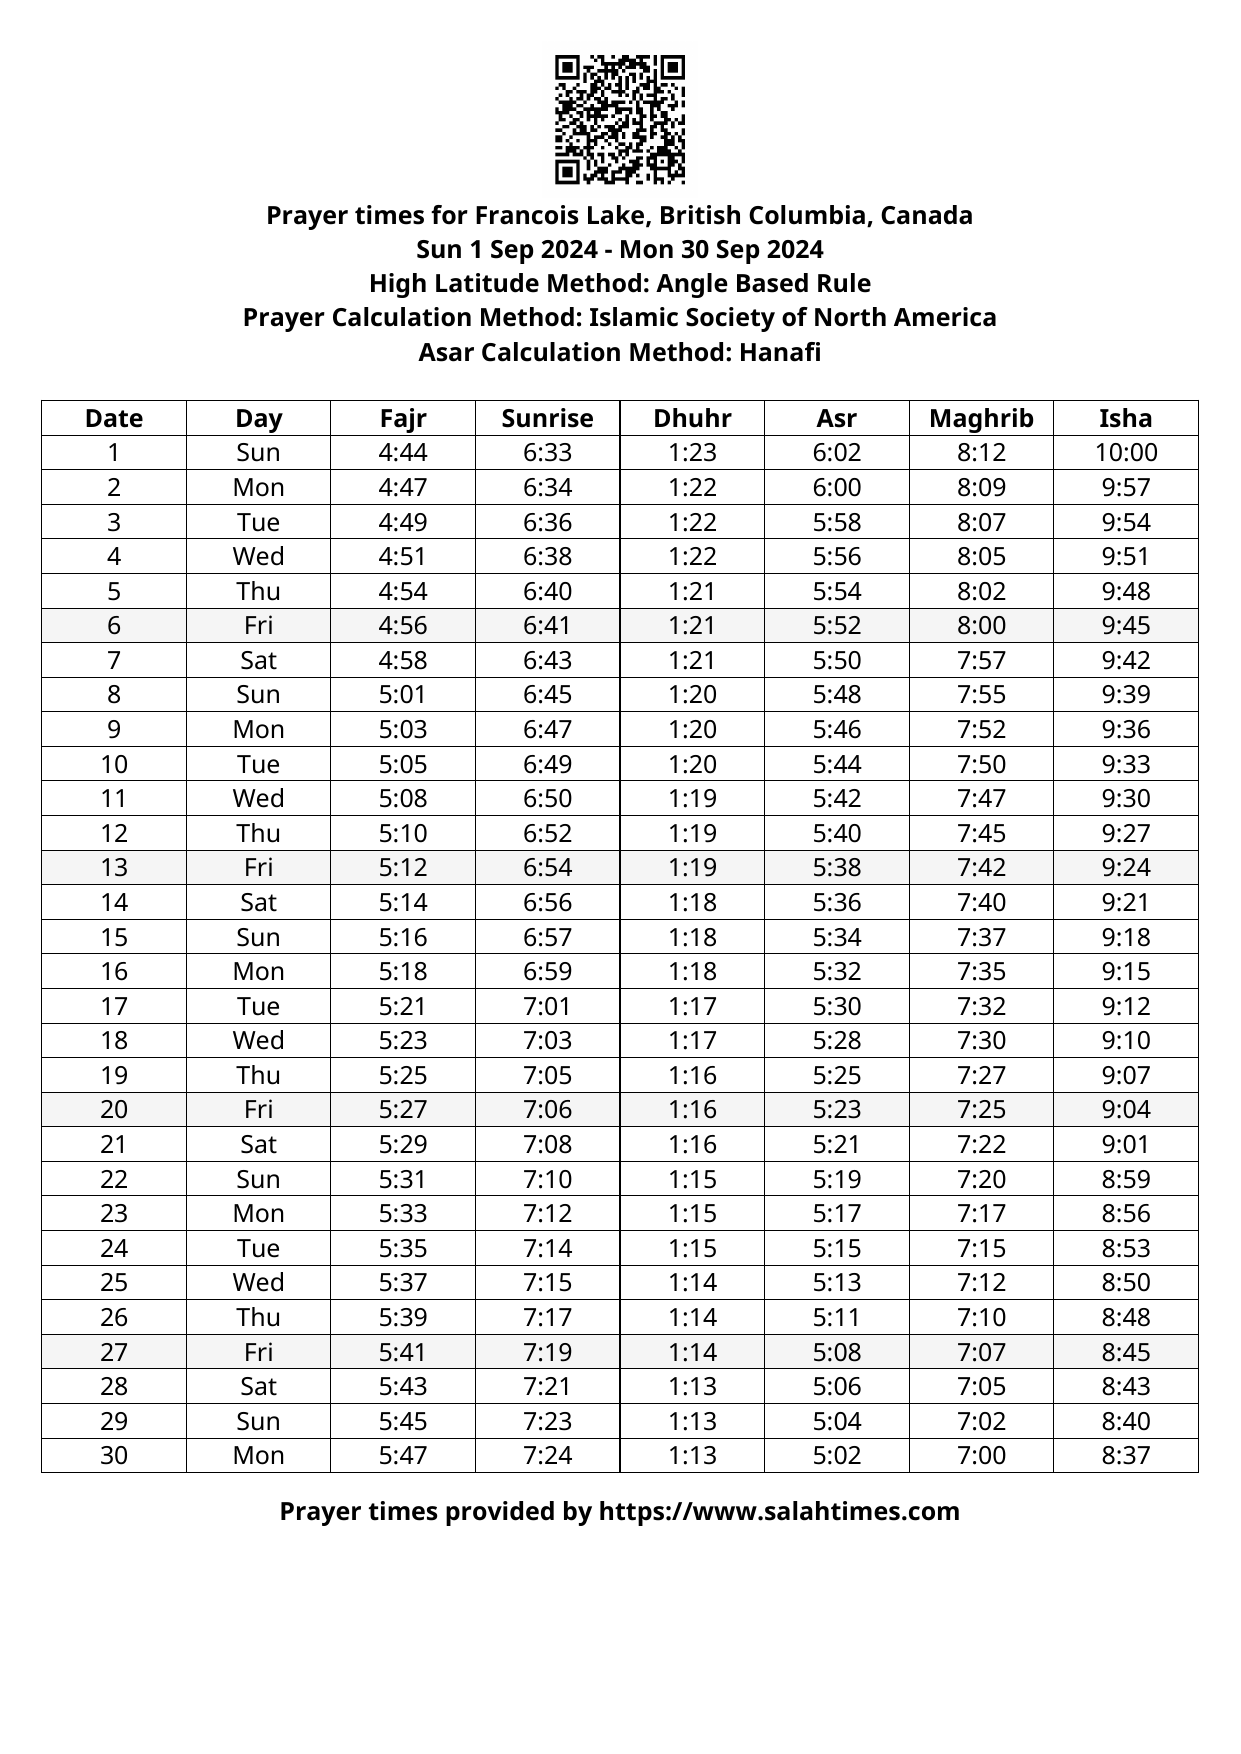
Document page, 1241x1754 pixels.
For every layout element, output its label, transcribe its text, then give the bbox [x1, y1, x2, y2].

table_cell 4:49 [331, 505, 475, 538]
table_cell Tue [187, 747, 330, 780]
table_cell 1 [42, 436, 186, 469]
table_cell 7:50 [910, 747, 1053, 780]
table_cell 5:41 [331, 1335, 475, 1368]
table_cell Sun [187, 1404, 330, 1437]
table_cell 1:20 [621, 678, 764, 711]
table_cell 9:51 [1054, 539, 1198, 573]
table_cell 7:01 [476, 989, 619, 1022]
table_cell 21 [42, 1127, 186, 1161]
table_cell 5:19 [765, 1162, 909, 1195]
table_cell 9:36 [1054, 712, 1198, 746]
table_cell 1:16 [621, 1127, 764, 1161]
table_cell 7:12 [476, 1196, 619, 1230]
table_cell 18 [42, 1024, 186, 1057]
table_cell 7:03 [476, 1024, 619, 1057]
table_cell 1:18 [621, 885, 764, 919]
table_cell 1:15 [621, 1162, 764, 1195]
table_header Asr [765, 401, 909, 434]
table_cell Sat [187, 643, 330, 677]
table_cell 6:00 [765, 470, 909, 504]
table_cell 2 [42, 470, 186, 504]
table_cell 5:05 [331, 747, 475, 780]
table_cell 5:08 [765, 1335, 909, 1368]
table_cell 1:21 [621, 574, 764, 607]
table_cell 6:40 [476, 574, 619, 607]
table_cell 7 [42, 643, 186, 677]
table_cell 5:35 [331, 1231, 475, 1264]
table_cell Wed [187, 781, 330, 815]
table_cell 5:54 [765, 574, 909, 607]
table_cell 30 [42, 1439, 186, 1472]
table_cell 7:17 [476, 1300, 619, 1334]
table_cell Fri [187, 1093, 330, 1126]
table_cell 6:36 [476, 505, 619, 538]
table_cell Thu [187, 1300, 330, 1334]
table_cell Thu [187, 574, 330, 607]
table_header Isha [1054, 401, 1198, 434]
table_cell 6 [42, 609, 186, 642]
table_cell 4:58 [331, 643, 475, 677]
table_cell 9:27 [1054, 816, 1198, 849]
table_cell 9:10 [1054, 1024, 1198, 1057]
table_cell 8:02 [910, 574, 1053, 607]
table_cell Tue [187, 989, 330, 1022]
table_cell 5:13 [765, 1266, 909, 1299]
table_cell Fri [187, 1335, 330, 1368]
text Asar Calculation Method: Hanafi [42, 334, 1198, 368]
table_cell 7:20 [910, 1162, 1053, 1195]
table_cell 6:49 [476, 747, 619, 780]
table_cell 22 [42, 1162, 186, 1195]
table_cell 7:55 [910, 678, 1053, 711]
table_cell 7:10 [476, 1162, 619, 1195]
table_cell 5:47 [331, 1439, 475, 1472]
table_cell 1:14 [621, 1266, 764, 1299]
table_cell 8:00 [910, 609, 1053, 642]
table_cell 7:52 [910, 712, 1053, 746]
table_cell 9:18 [1054, 920, 1198, 953]
table_cell 6:43 [476, 643, 619, 677]
table_header Day [187, 401, 330, 434]
table_cell 8:59 [1054, 1162, 1198, 1195]
picture [542, 41, 699, 198]
table_cell Sun [187, 920, 330, 953]
table_cell 1:21 [621, 609, 764, 642]
table_cell 5:43 [331, 1369, 475, 1403]
table_cell 7:27 [910, 1058, 1053, 1092]
table_cell 8:50 [1054, 1266, 1198, 1299]
table_cell 7:06 [476, 1093, 619, 1126]
table_cell 6:45 [476, 678, 619, 711]
table_cell 5:48 [765, 678, 909, 711]
table_cell 5:11 [765, 1300, 909, 1334]
table_cell Tue [187, 1231, 330, 1264]
table_cell 1:18 [621, 954, 764, 988]
table_cell 7:21 [476, 1369, 619, 1403]
table_cell Tue [187, 505, 330, 538]
text Prayer times for Francois Lake, British Columbia, Canada [42, 198, 1198, 232]
table_header Fajr [331, 401, 475, 434]
table_cell 8:40 [1054, 1404, 1198, 1437]
table_cell 16 [42, 954, 186, 988]
table_cell 6:50 [476, 781, 619, 815]
table_cell 5:28 [765, 1024, 909, 1057]
table_cell 7:23 [476, 1404, 619, 1437]
text Prayer Calculation Method: Islamic Society of North America [42, 300, 1198, 334]
table_cell 1:16 [621, 1093, 764, 1126]
table_cell 23 [42, 1196, 186, 1230]
table_cell 6:38 [476, 539, 619, 573]
table_cell 5:42 [765, 781, 909, 815]
table_cell 5:18 [331, 954, 475, 988]
table_cell 4:47 [331, 470, 475, 504]
table_cell 7:05 [476, 1058, 619, 1092]
table_cell 7:19 [476, 1335, 619, 1368]
table_cell 5:32 [765, 954, 909, 988]
table_cell 10 [42, 747, 186, 780]
table_header Sunrise [476, 401, 619, 434]
table_cell 7:40 [910, 885, 1053, 919]
table_cell 5:33 [331, 1196, 475, 1230]
table_cell 7:45 [910, 816, 1053, 849]
table_cell 7:00 [910, 1439, 1053, 1472]
table_cell 1:13 [621, 1404, 764, 1437]
table_cell 5:25 [331, 1058, 475, 1092]
table_cell Sat [187, 1369, 330, 1403]
table_cell 5:38 [765, 851, 909, 884]
table_cell 4:54 [331, 574, 475, 607]
table_cell 10:00 [1054, 436, 1198, 469]
table_cell 7:22 [910, 1127, 1053, 1161]
table_cell 7:32 [910, 989, 1053, 1022]
table_cell 6:56 [476, 885, 619, 919]
table_cell 1:21 [621, 643, 764, 677]
table_cell 4:44 [331, 436, 475, 469]
table_cell 7:10 [910, 1300, 1053, 1334]
table_cell 5 [42, 574, 186, 607]
table_cell 6:33 [476, 436, 619, 469]
table_cell 9:45 [1054, 609, 1198, 642]
table_cell 9:21 [1054, 885, 1198, 919]
table_cell 19 [42, 1058, 186, 1092]
table_cell 9:24 [1054, 851, 1198, 884]
table_cell 29 [42, 1404, 186, 1437]
table_cell 8:12 [910, 436, 1053, 469]
table_cell 9:57 [1054, 470, 1198, 504]
table_cell 1:19 [621, 781, 764, 815]
table_cell 7:17 [910, 1196, 1053, 1230]
table_cell 9:33 [1054, 747, 1198, 780]
table_cell 5:46 [765, 712, 909, 746]
table_cell 1:18 [621, 920, 764, 953]
table_cell Mon [187, 470, 330, 504]
table_cell Wed [187, 1266, 330, 1299]
table_cell Sat [187, 885, 330, 919]
table_cell 20 [42, 1093, 186, 1126]
table_cell 5:31 [331, 1162, 475, 1195]
table_cell 1:15 [621, 1231, 764, 1264]
table_cell 1:19 [621, 851, 764, 884]
table_cell 9 [42, 712, 186, 746]
table_cell Sun [187, 436, 330, 469]
table_cell Sat [187, 1127, 330, 1161]
table_cell 6:41 [476, 609, 619, 642]
table_cell 9:15 [1054, 954, 1198, 988]
table_cell 5:23 [765, 1093, 909, 1126]
table_cell Wed [187, 539, 330, 573]
table_cell 7:14 [476, 1231, 619, 1264]
table_cell 7:05 [910, 1369, 1053, 1403]
table_cell Mon [187, 954, 330, 988]
table_cell 8 [42, 678, 186, 711]
table_cell 7:37 [910, 920, 1053, 953]
table_cell 5:25 [765, 1058, 909, 1092]
table_cell 7:30 [910, 1024, 1053, 1057]
table_cell 7:25 [910, 1093, 1053, 1126]
table_cell 1:22 [621, 539, 764, 573]
table_cell Sun [187, 1162, 330, 1195]
table_cell 4:56 [331, 609, 475, 642]
table_cell 7:12 [910, 1266, 1053, 1299]
table_cell 1:20 [621, 747, 764, 780]
table_cell 5:12 [331, 851, 475, 884]
table_cell 8:48 [1054, 1300, 1198, 1334]
table_cell 8:09 [910, 470, 1053, 504]
table_cell 5:23 [331, 1024, 475, 1057]
table_cell 6:52 [476, 816, 619, 849]
table_cell 5:10 [331, 816, 475, 849]
table_cell 7:15 [476, 1266, 619, 1299]
table_cell 5:45 [331, 1404, 475, 1437]
table_cell 6:54 [476, 851, 619, 884]
table_cell 1:13 [621, 1369, 764, 1403]
table_cell 6:57 [476, 920, 619, 953]
table_cell 1:13 [621, 1439, 764, 1472]
table_cell 8:43 [1054, 1369, 1198, 1403]
table_cell 17 [42, 989, 186, 1022]
table_cell 1:14 [621, 1300, 764, 1334]
table_cell 5:50 [765, 643, 909, 677]
table_cell 7:47 [910, 781, 1053, 815]
table_cell 5:01 [331, 678, 475, 711]
table_cell 1:16 [621, 1058, 764, 1092]
table_cell 8:07 [910, 505, 1053, 538]
table_cell 25 [42, 1266, 186, 1299]
table_cell 5:56 [765, 539, 909, 573]
table_cell Mon [187, 712, 330, 746]
table_cell 1:19 [621, 816, 764, 849]
table_cell 9:07 [1054, 1058, 1198, 1092]
table_cell 1:22 [621, 505, 764, 538]
table_cell 5:08 [331, 781, 475, 815]
table_cell 6:59 [476, 954, 619, 988]
table_cell 13 [42, 851, 186, 884]
table_cell 24 [42, 1231, 186, 1264]
table_cell 8:53 [1054, 1231, 1198, 1264]
table_cell Mon [187, 1196, 330, 1230]
table_cell Thu [187, 1058, 330, 1092]
text Prayer times provided by https://www.salahtimes.com [42, 1494, 1198, 1528]
text High Latitude Method: Angle Based Rule [42, 266, 1198, 300]
table_cell 7:35 [910, 954, 1053, 988]
table_cell 7:08 [476, 1127, 619, 1161]
table_cell 15 [42, 920, 186, 953]
table_cell Thu [187, 816, 330, 849]
table_header Dhuhr [621, 401, 764, 434]
table_cell 9:30 [1054, 781, 1198, 815]
table_cell Sun [187, 678, 330, 711]
table_cell 5:16 [331, 920, 475, 953]
table_cell 1:23 [621, 436, 764, 469]
table_cell 4 [42, 539, 186, 573]
table_cell 7:07 [910, 1335, 1053, 1368]
table_cell 7:42 [910, 851, 1053, 884]
table_cell 5:58 [765, 505, 909, 538]
table_cell 9:12 [1054, 989, 1198, 1022]
table_cell 5:04 [765, 1404, 909, 1437]
table_cell 5:15 [765, 1231, 909, 1264]
table_cell 1:15 [621, 1196, 764, 1230]
table_cell 7:02 [910, 1404, 1053, 1437]
table_cell 1:17 [621, 989, 764, 1022]
table_cell 26 [42, 1300, 186, 1334]
table_cell 5:30 [765, 989, 909, 1022]
table_cell 5:21 [331, 989, 475, 1022]
table_cell 9:54 [1054, 505, 1198, 538]
table_cell 5:40 [765, 816, 909, 849]
table_cell 9:42 [1054, 643, 1198, 677]
table_cell 7:15 [910, 1231, 1053, 1264]
table_cell 14 [42, 885, 186, 919]
table_cell 12 [42, 816, 186, 849]
table_header Maghrib [910, 401, 1053, 434]
table_cell 5:06 [765, 1369, 909, 1403]
table_cell 9:39 [1054, 678, 1198, 711]
table_cell 6:02 [765, 436, 909, 469]
table_cell 1:22 [621, 470, 764, 504]
table_cell 7:57 [910, 643, 1053, 677]
table_cell 8:56 [1054, 1196, 1198, 1230]
table_cell 5:34 [765, 920, 909, 953]
table_cell 9:01 [1054, 1127, 1198, 1161]
table_cell 1:17 [621, 1024, 764, 1057]
table_cell 3 [42, 505, 186, 538]
table_cell 5:21 [765, 1127, 909, 1161]
table_cell 1:20 [621, 712, 764, 746]
table_cell 5:14 [331, 885, 475, 919]
table_cell 5:29 [331, 1127, 475, 1161]
table_cell Mon [187, 1439, 330, 1472]
table_cell 27 [42, 1335, 186, 1368]
table_cell 8:05 [910, 539, 1053, 573]
table_cell 28 [42, 1369, 186, 1403]
table_cell 9:48 [1054, 574, 1198, 607]
table_cell 1:14 [621, 1335, 764, 1368]
table_cell 5:17 [765, 1196, 909, 1230]
table_cell 5:03 [331, 712, 475, 746]
table_cell Fri [187, 851, 330, 884]
table_cell 9:04 [1054, 1093, 1198, 1126]
table_cell Fri [187, 609, 330, 642]
table_cell 5:02 [765, 1439, 909, 1472]
table_cell 8:37 [1054, 1439, 1198, 1472]
text Sun 1 Sep 2024 - Mon 30 Sep 2024 [42, 232, 1198, 266]
table_cell 5:36 [765, 885, 909, 919]
table_header Date [42, 401, 186, 434]
table_cell 4:51 [331, 539, 475, 573]
table_cell 8:45 [1054, 1335, 1198, 1368]
table_cell 5:37 [331, 1266, 475, 1299]
table_cell Wed [187, 1024, 330, 1057]
table_cell 6:34 [476, 470, 619, 504]
table_cell 5:44 [765, 747, 909, 780]
table_cell 11 [42, 781, 186, 815]
table_cell 5:52 [765, 609, 909, 642]
table_cell 5:39 [331, 1300, 475, 1334]
table_cell 7:24 [476, 1439, 619, 1472]
table_cell 6:47 [476, 712, 619, 746]
table_cell 5:27 [331, 1093, 475, 1126]
